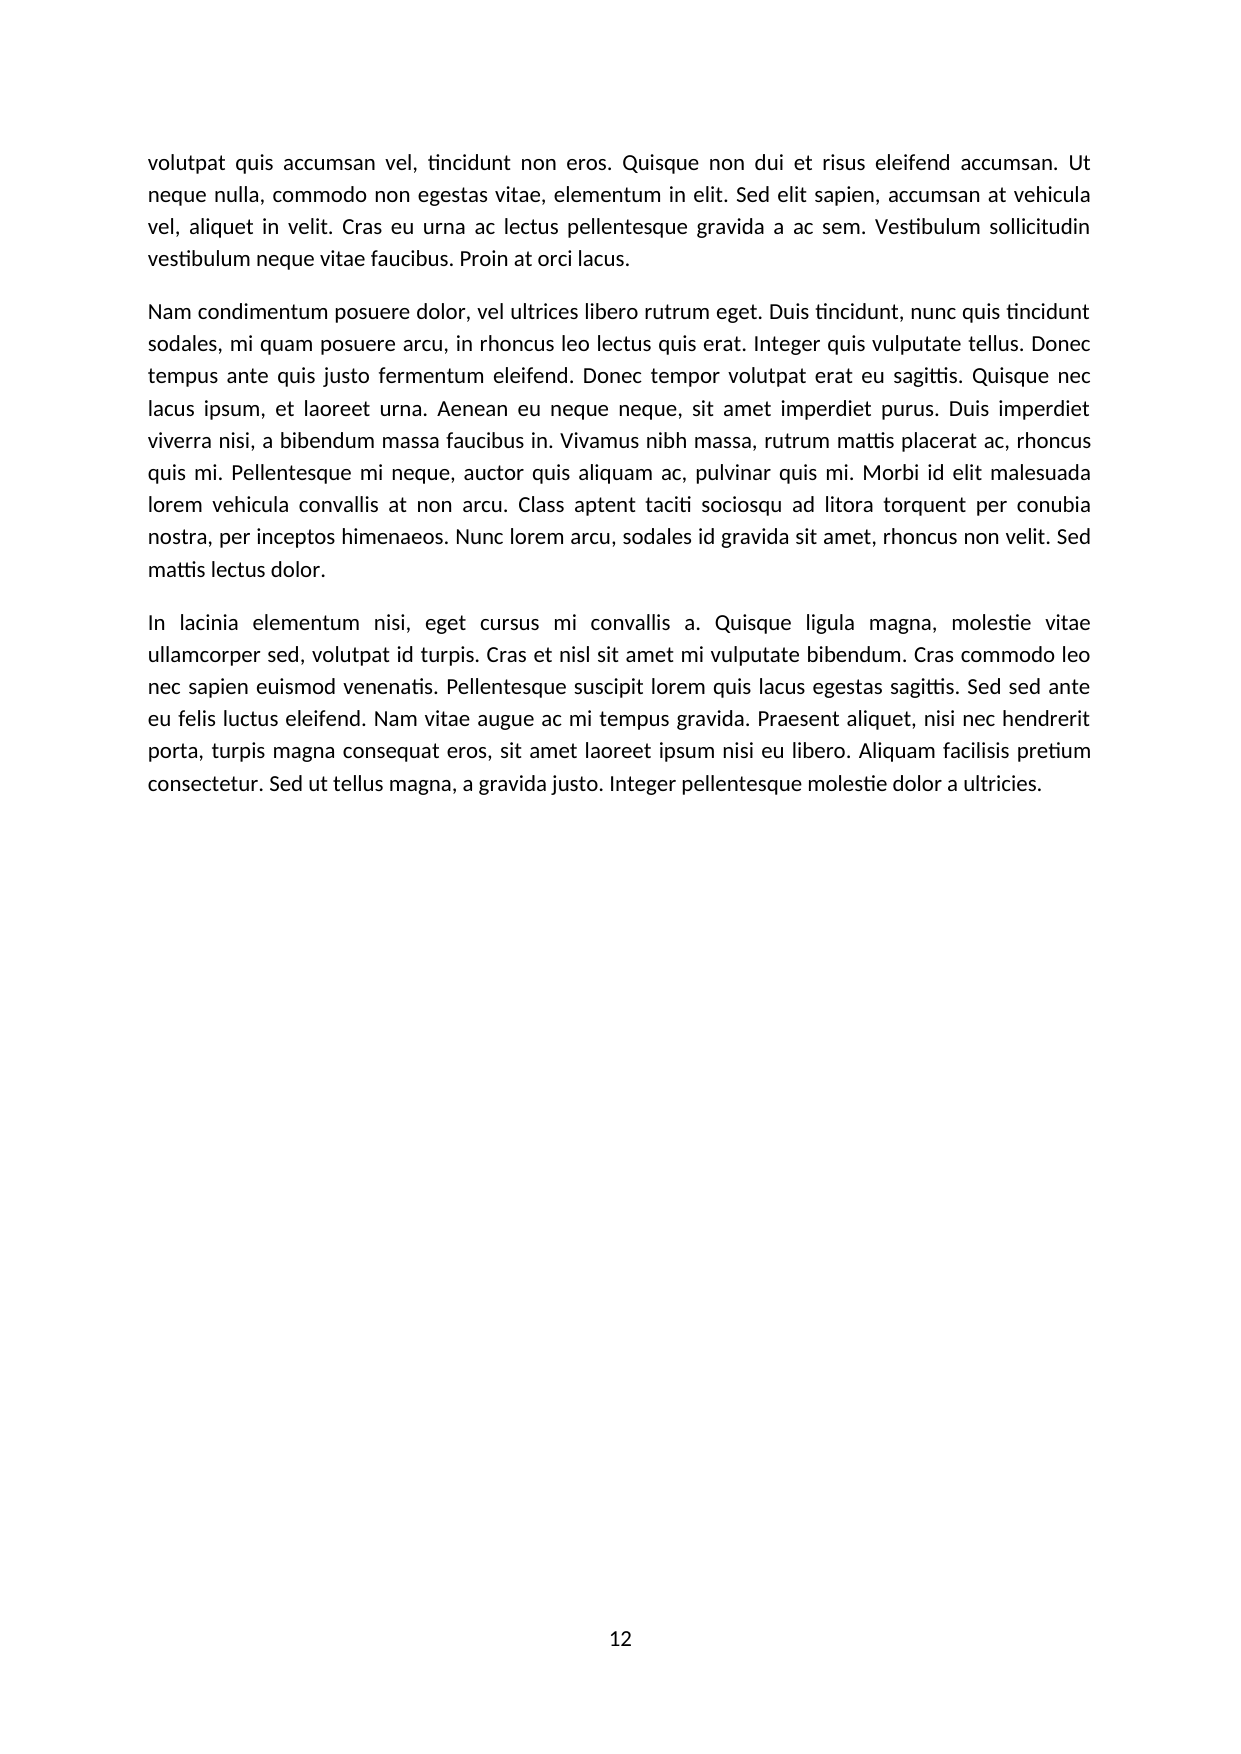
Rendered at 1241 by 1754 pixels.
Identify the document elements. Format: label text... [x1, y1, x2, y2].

text Nam condimentum posuere dolor, vel ultrices libero rutrum eget. Duis tincidunt, nunc quis tincidunt sodales, mi quam posuere arcu, in rhoncus leo lectus quis erat. Integer quis vulputate tellus. Donec tempus ante quis justo fermentum eleifend. Donec tempor volutpat erat eu sagittis. Quisque nec lacus ipsum, et laoreet urna. Aenean eu neque neque, sit amet imperdiet purus. Duis imperdiet viverra nisi, a bibendum massa faucibus in. Vivamus nibh massa, rutrum mattis placerat ac, rhoncus quis mi. Pellentesque mi neque, auctor quis aliquam ac, pulvinar quis mi. Morbi id elit malesuada lorem vehicula convallis at non arcu. Class aptent taciti sociosqu ad litora torquent per conubia nostra, per inceptos himenaeos. Nunc lorem arcu, sodales id gravida sit amet, rhoncus non velit. Sed mattis lectus dolor. [148, 297, 1093, 583]
text In lacinia elementum nisi, eget cursus mi convallis a. Quisque ligula magna, molestie vitae ullamcorper sed, volutpat id turpis. Cras et nisl sit amet mi vulputate bibendum. Cras commodo leo nec sapien euismod venenatis. Pellentesque suscipit lorem quis lacus egestas sagittis. Sed sed ante eu felis luctus eleifend. Nam vitae augue ac mi tempus gravida. Praesent aliquet, nisi nec hendrerit porta, turpis magna consequat eros, sit amet laoreet ipsum nisi eu libero. Aliquam facilisis pretium consectetur. Sed ut tellus magna, a gravida justo. Integer pellentesque molestie dolor a ultricies. [148, 608, 1093, 797]
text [148, 148, 1093, 272]
